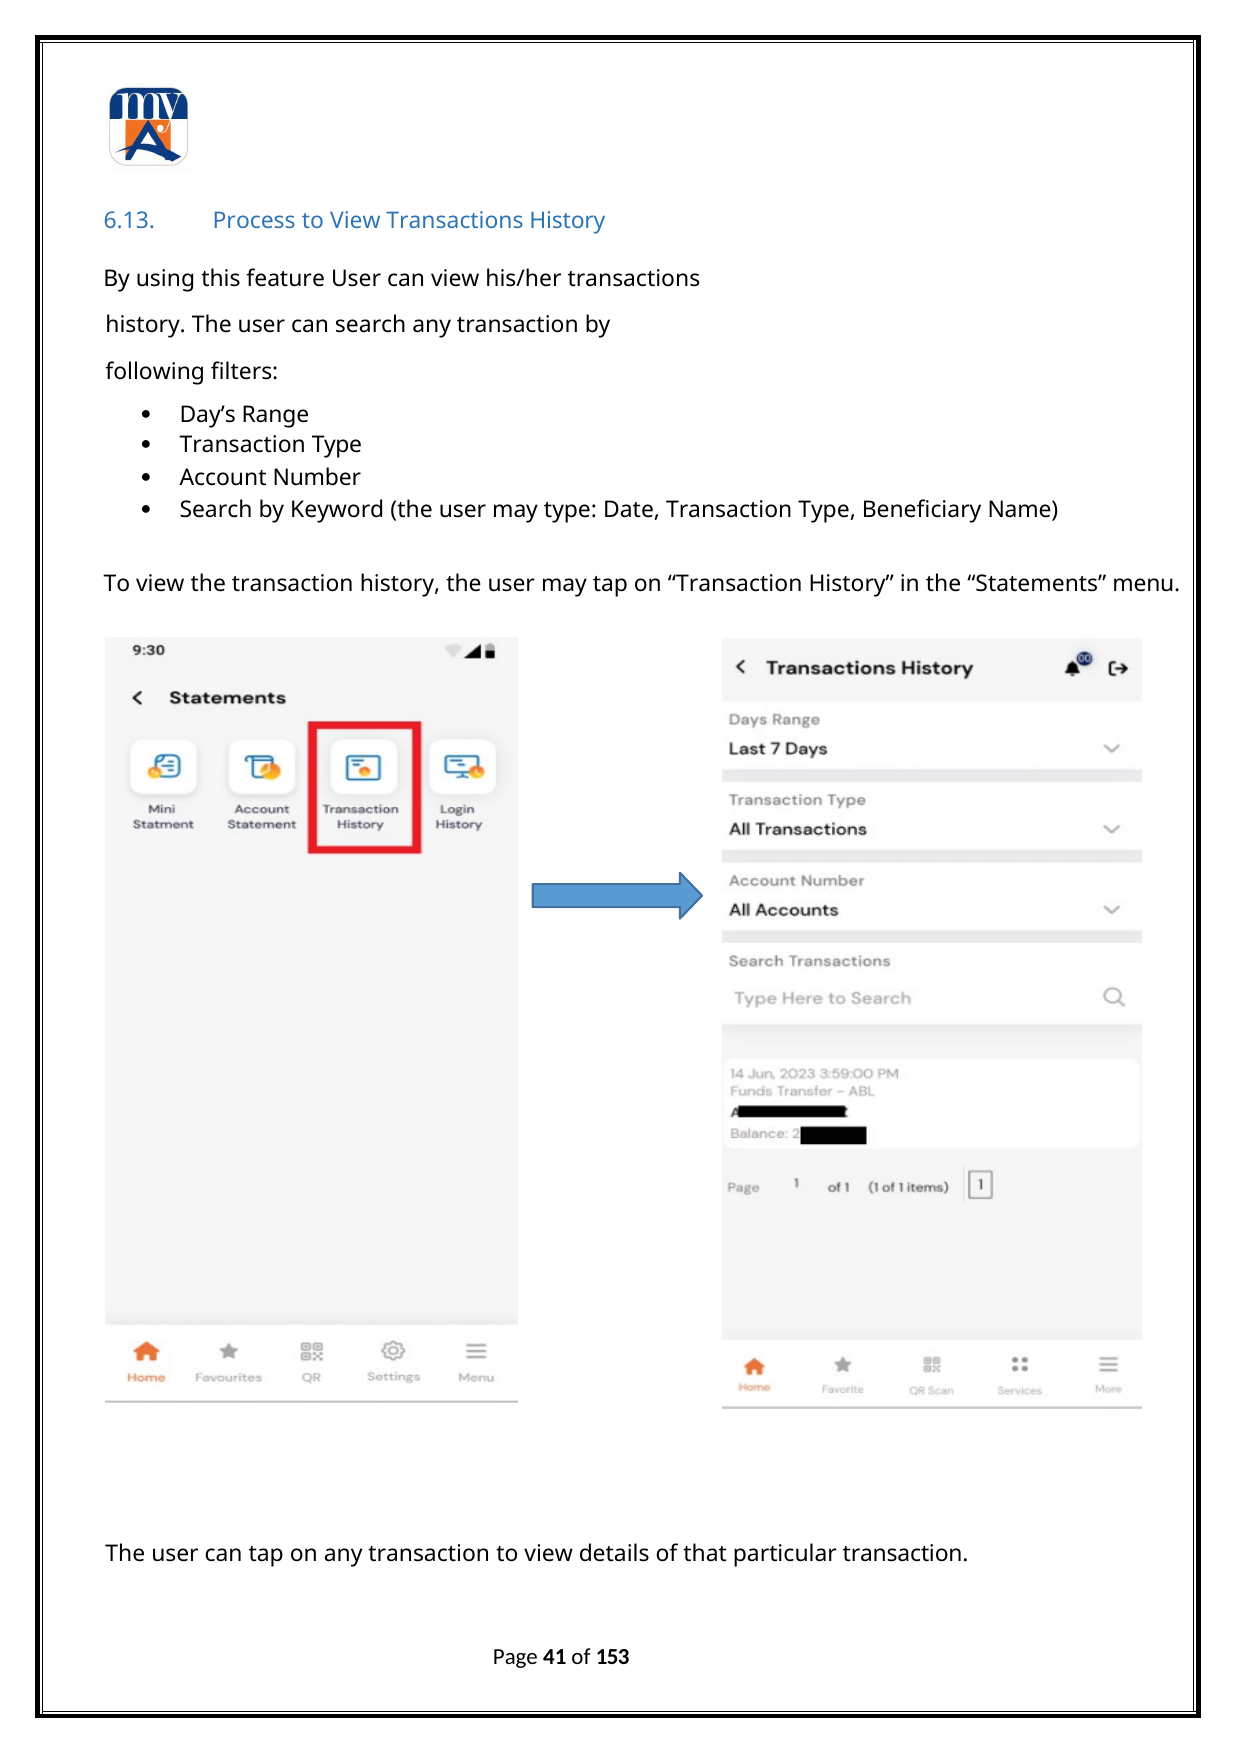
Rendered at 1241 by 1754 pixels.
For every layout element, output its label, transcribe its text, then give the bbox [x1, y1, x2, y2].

text The user can tap on any transaction to view details of that particular transaction. [105, 1537, 1193, 1568]
list Process to View Transactions History [103, 204, 1193, 236]
picture [105, 637, 518, 1403]
list Search by Keyword (the user may type: Date, Transaction Type, Beneficiary Name) [142, 492, 1193, 524]
text To view the transaction history, the user may tap on “Transaction History” in the “Statements” menu. [103, 567, 1193, 598]
list Account Number [142, 461, 1193, 492]
list Day’s Range [142, 402, 1193, 428]
picture [106, 83, 192, 171]
list Transaction Type [142, 428, 1193, 460]
text By using this feature User can view his/her transactions history. The user can search any transaction by following filters: [103, 261, 710, 386]
picture [721, 638, 1143, 1409]
